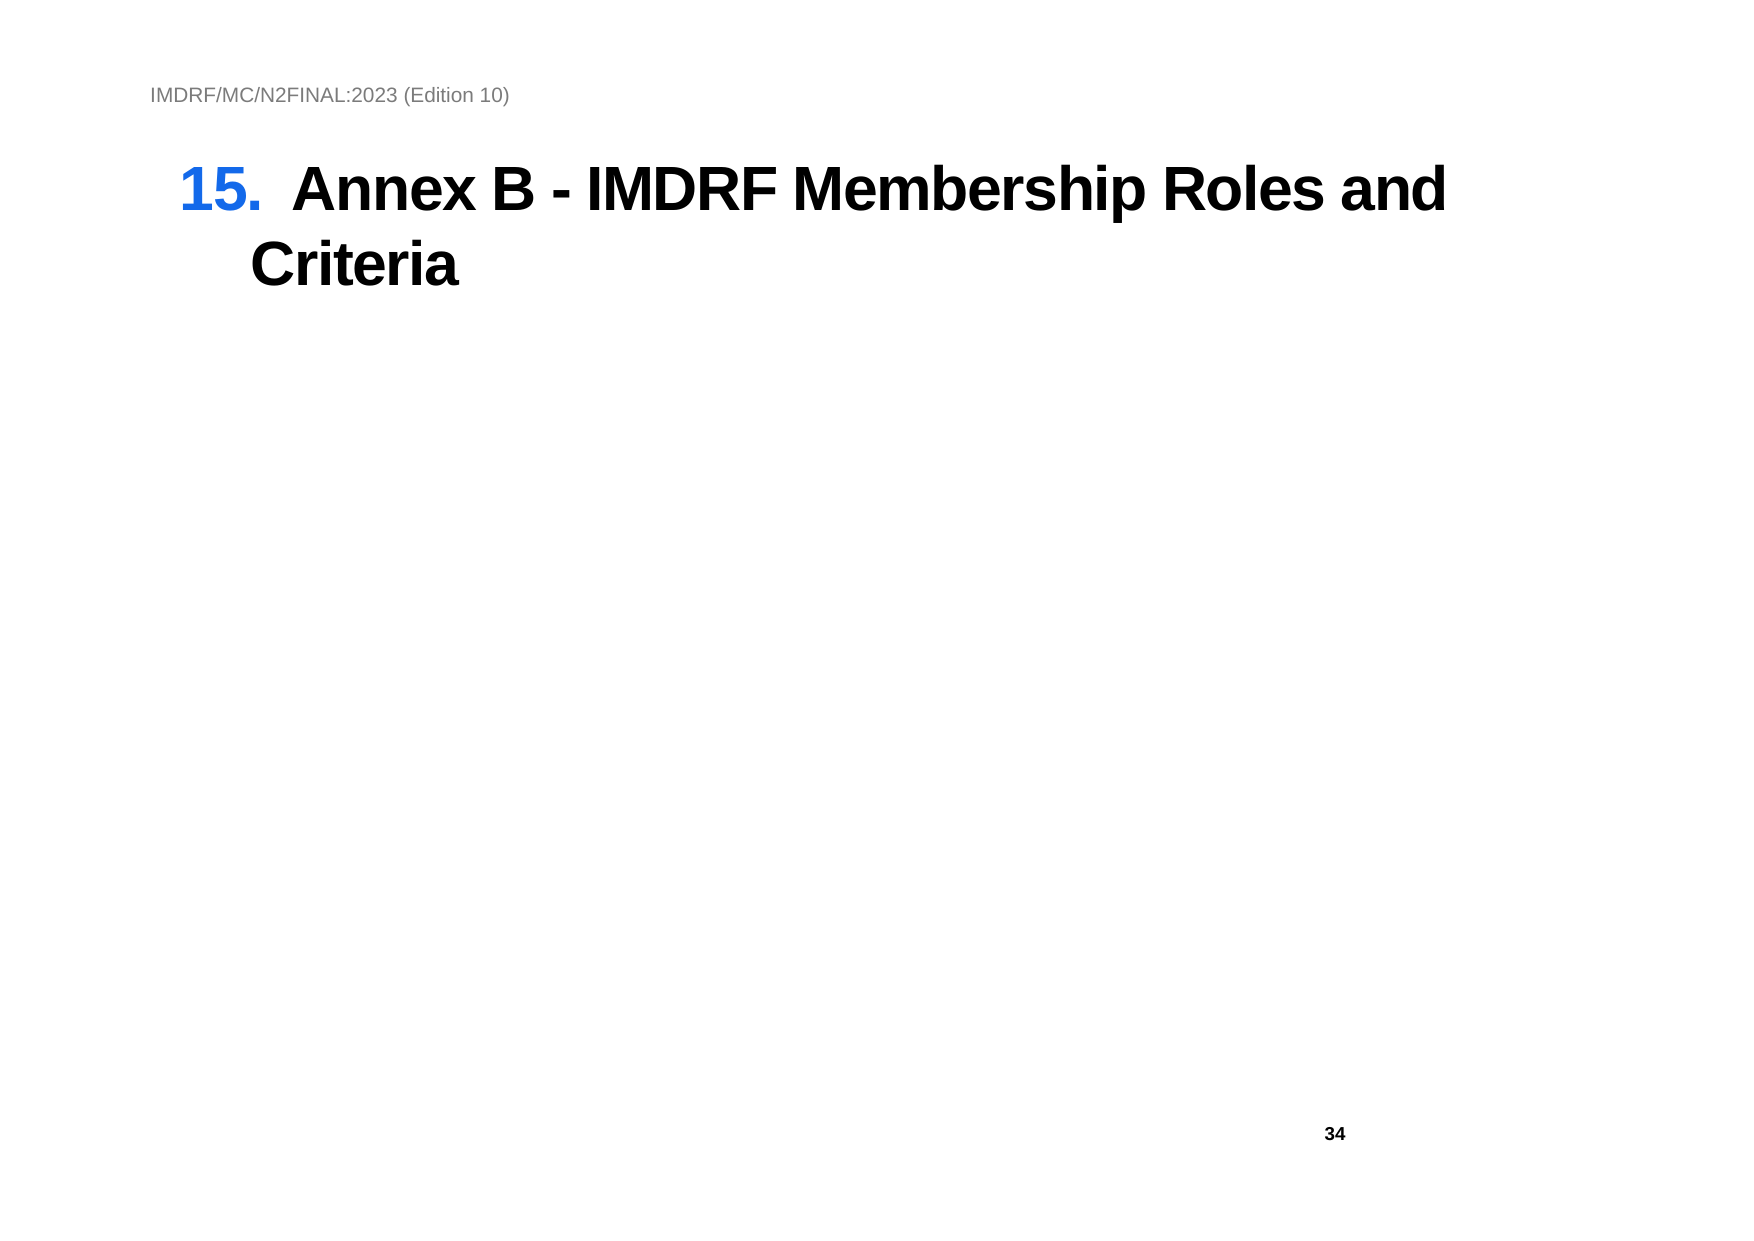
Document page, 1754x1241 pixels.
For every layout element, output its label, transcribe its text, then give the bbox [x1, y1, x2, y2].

subtitle Annex B - IMDRF Membership Roles and Criteria [179, 150, 1619, 300]
